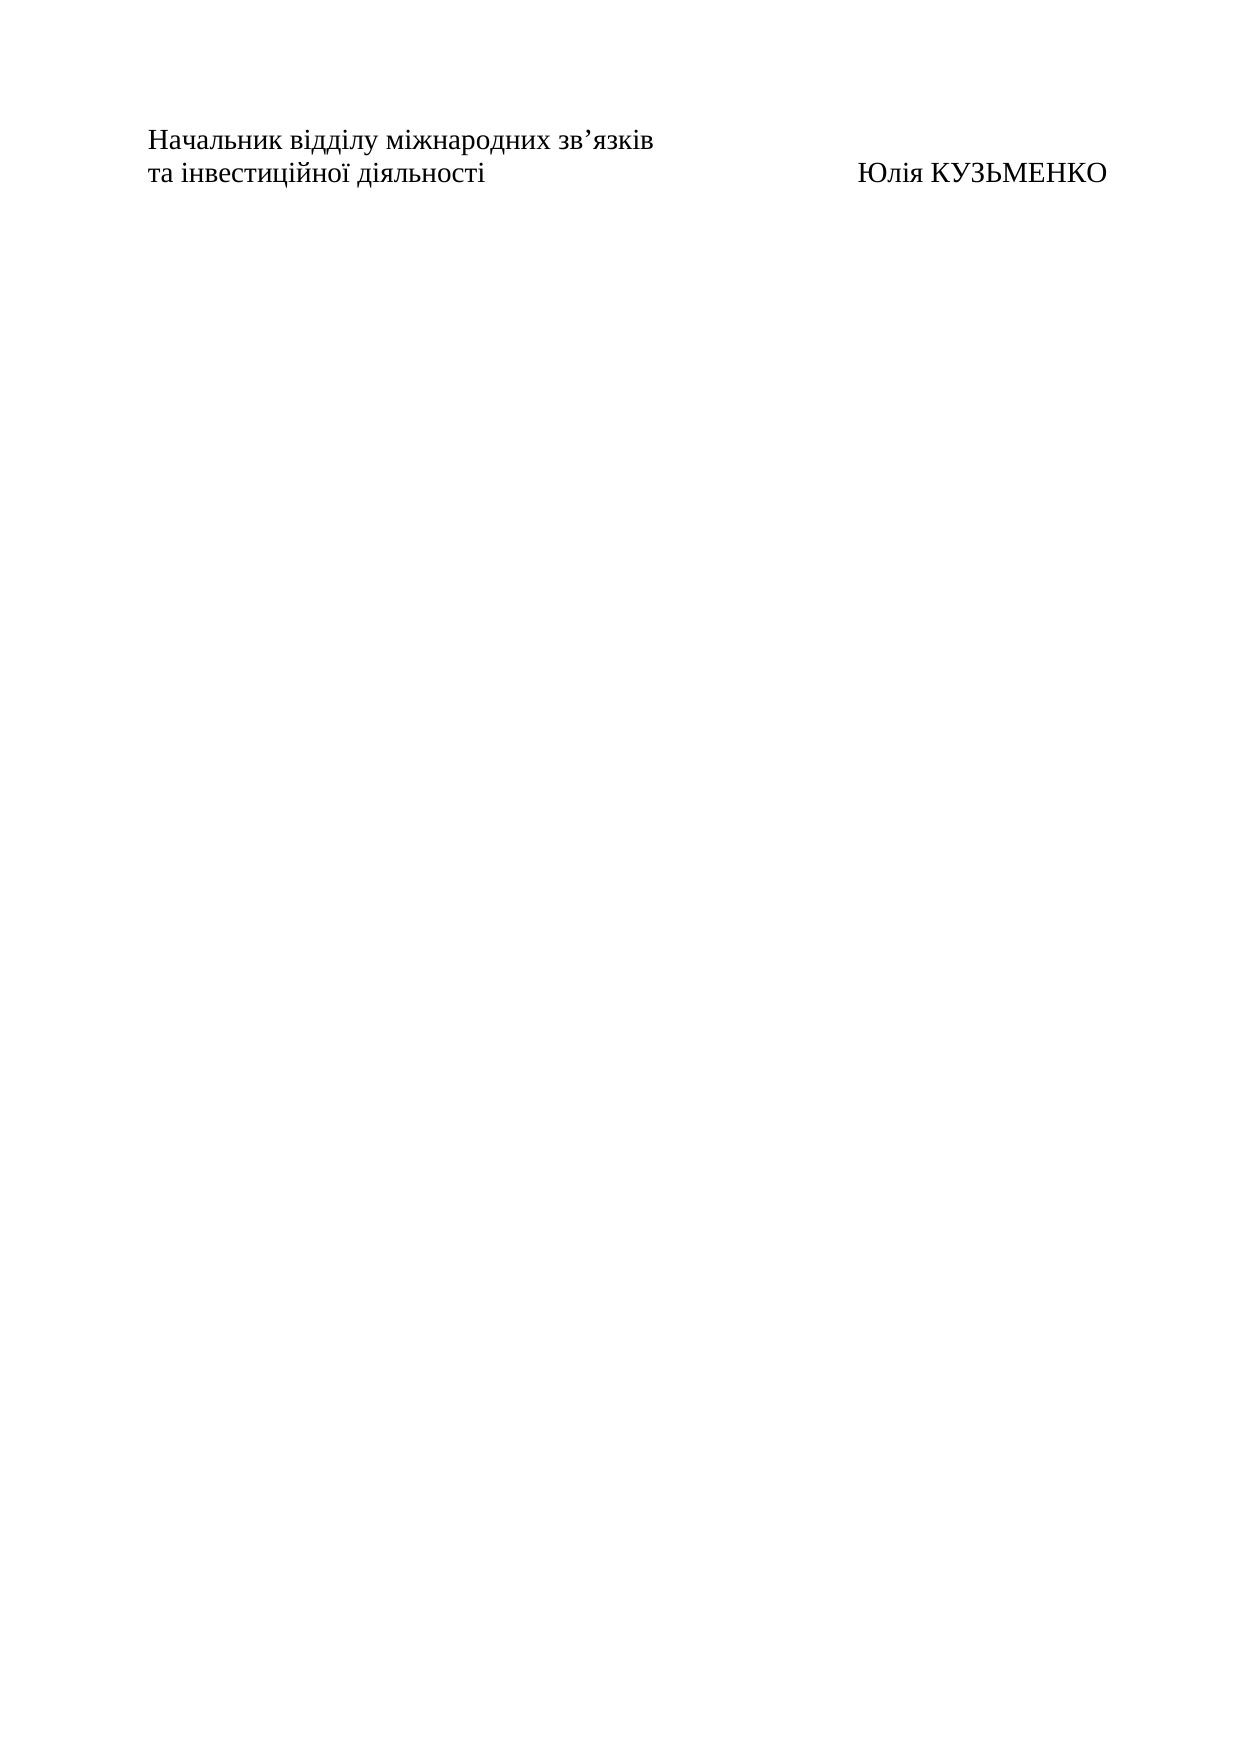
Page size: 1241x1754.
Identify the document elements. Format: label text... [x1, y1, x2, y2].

text Начальник відділу міжнародних зв’язків [148, 122, 1152, 156]
text та інвестиційної діяльності Юлія КУЗЬМЕНКО [148, 156, 1152, 189]
